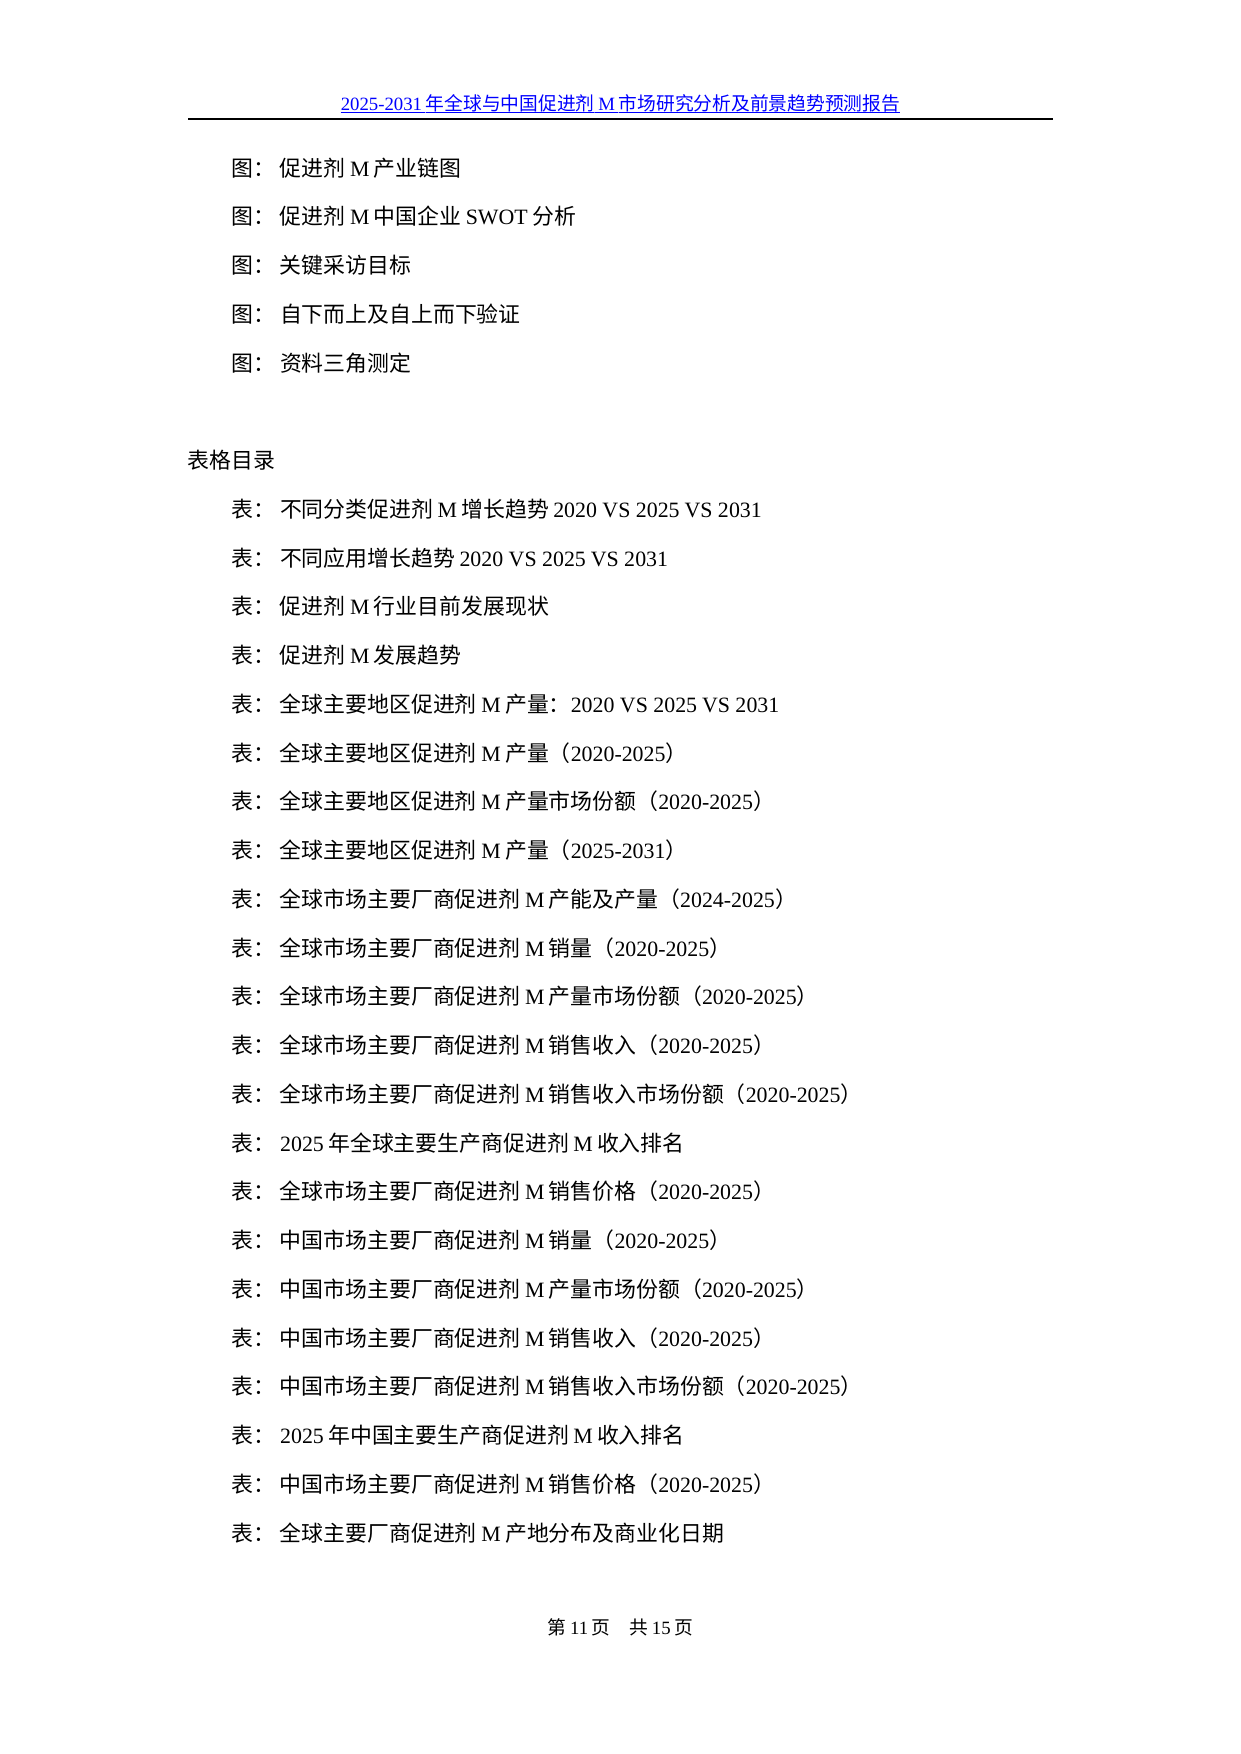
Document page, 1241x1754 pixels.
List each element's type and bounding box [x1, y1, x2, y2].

text [187, 150, 1053, 1548]
